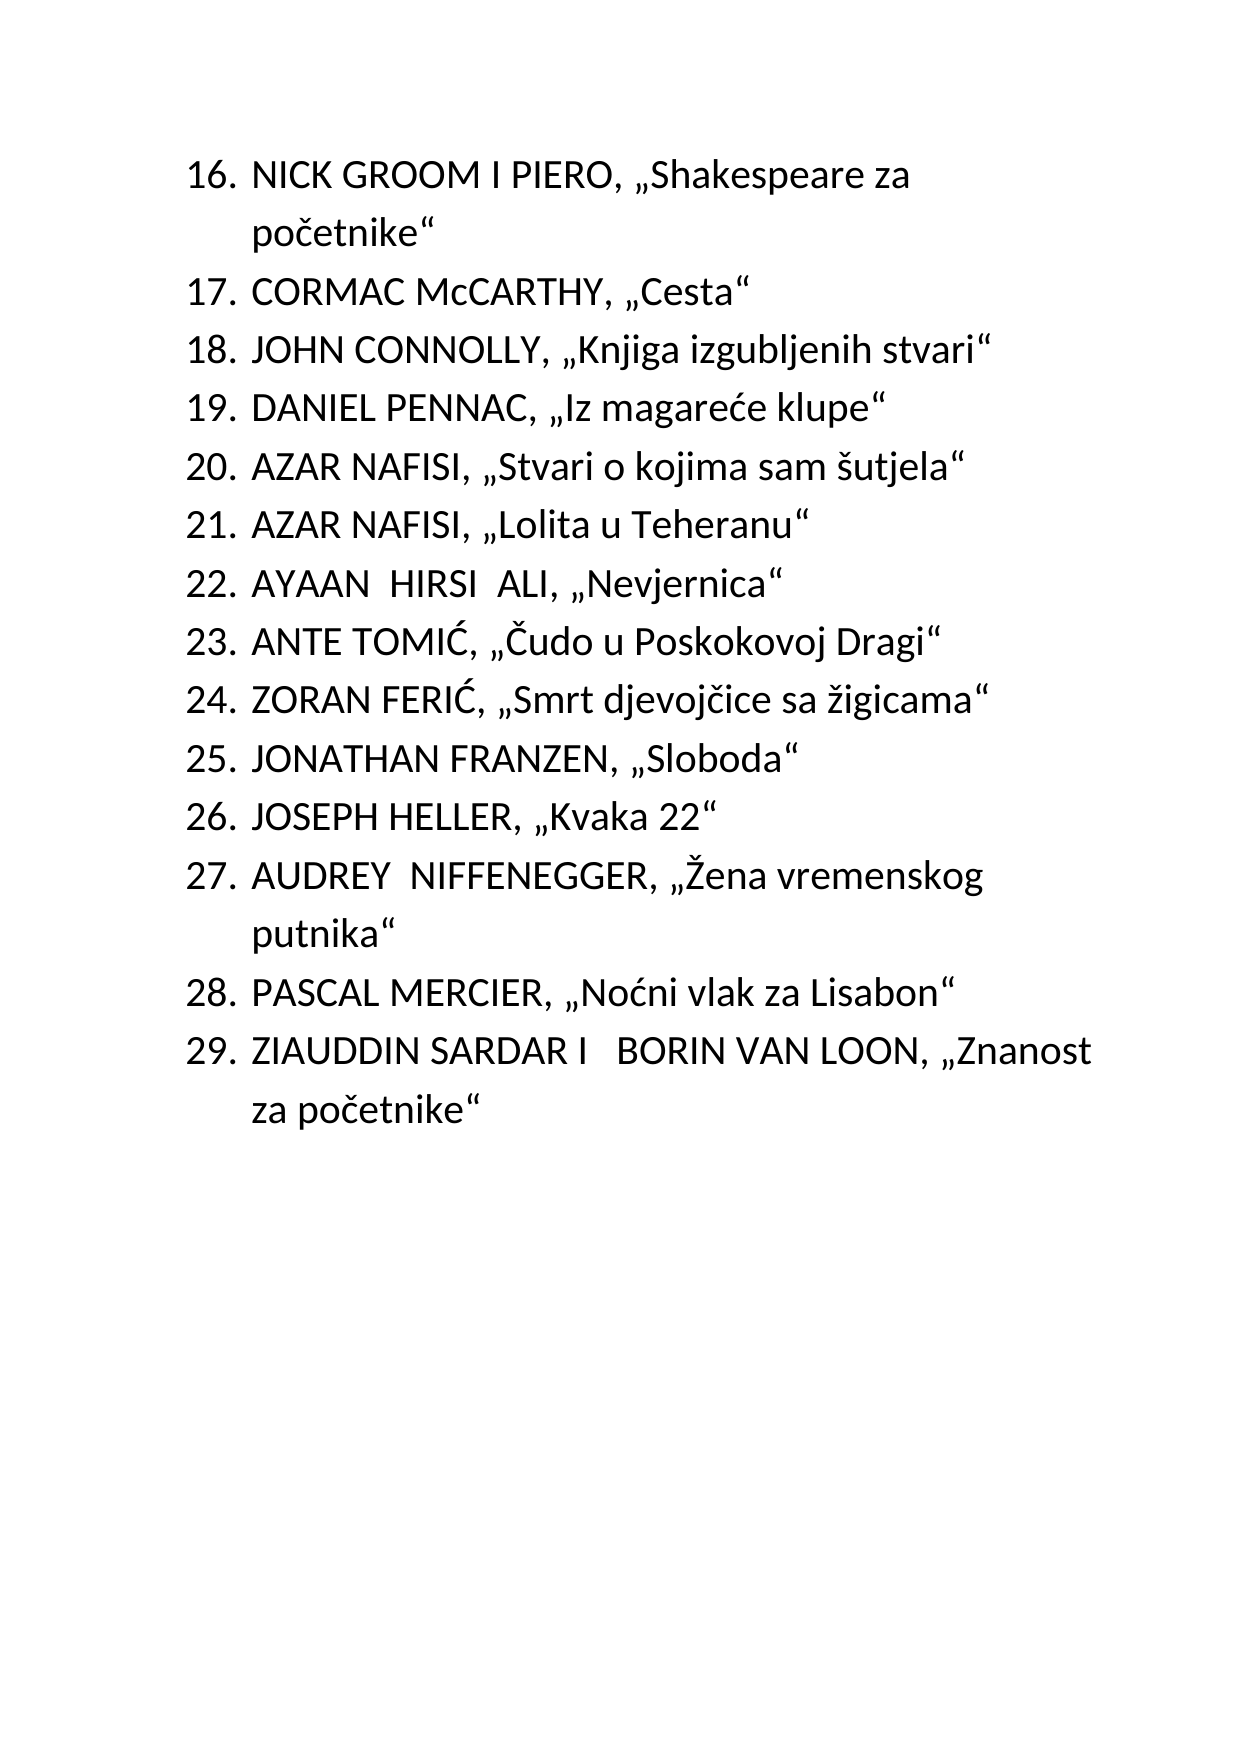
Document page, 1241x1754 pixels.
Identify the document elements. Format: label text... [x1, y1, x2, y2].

list JONATHAN FRANZEN, „Sloboda“ [185, 732, 1093, 783]
list AUDREY NIFFENEGGER, „Žena vremenskog putnika“ [185, 849, 1093, 958]
list CORMAC McCARTHY, „Cesta“ [185, 264, 1093, 315]
list ZIAUDDIN SARDAR I BORIN VAN LOON, „Znanost za početnike“ [185, 1024, 1093, 1133]
list AYAAN HIRSI ALI, „Nevjernica“ [185, 557, 1093, 607]
list JOSEPH HELLER, „Kvaka 22“ [185, 790, 1093, 841]
list NICK GROOM I PIERO, „Shakespeare za početnike“ [185, 148, 1093, 257]
list ANTE TOMIĆ, „Čudo u Poskokovoj Dragi“ [185, 615, 1093, 666]
list DANIEL PENNAC, „Iz magareće klupe“ [185, 381, 1093, 432]
list AZAR NAFISI, „Stvari o kojima sam šutjela“ [185, 440, 1093, 491]
list ZORAN FERIĆ, „Smrt djevojčice sa žigicama“ [185, 673, 1093, 724]
list JOHN CONNOLLY, „Knjiga izgubljenih stvari“ [185, 323, 1093, 374]
list PASCAL MERCIER, „Noćni vlak za Lisabon“ [185, 966, 1093, 1017]
list AZAR NAFISI, „Lolita u Teheranu“ [185, 498, 1093, 549]
